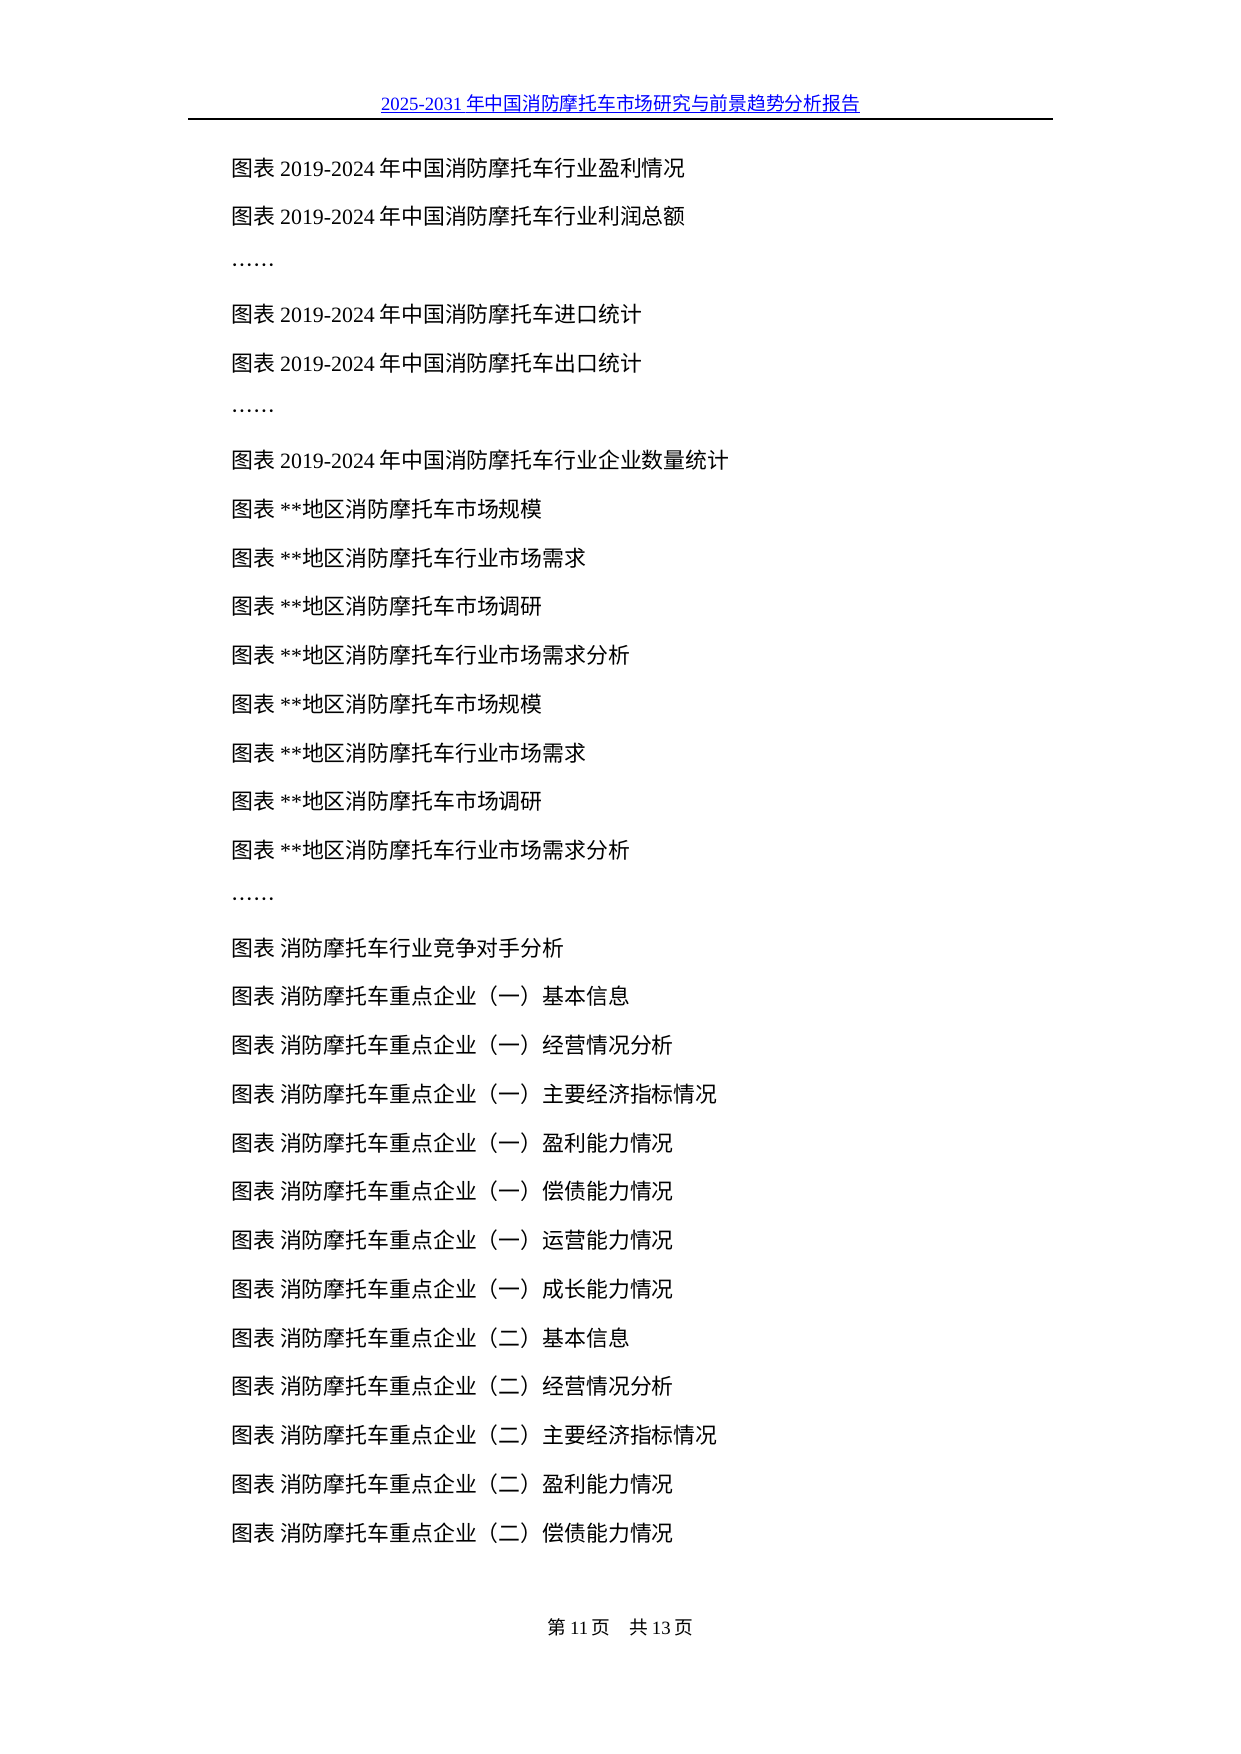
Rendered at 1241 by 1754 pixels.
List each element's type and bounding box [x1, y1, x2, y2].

text [187, 150, 1053, 1548]
